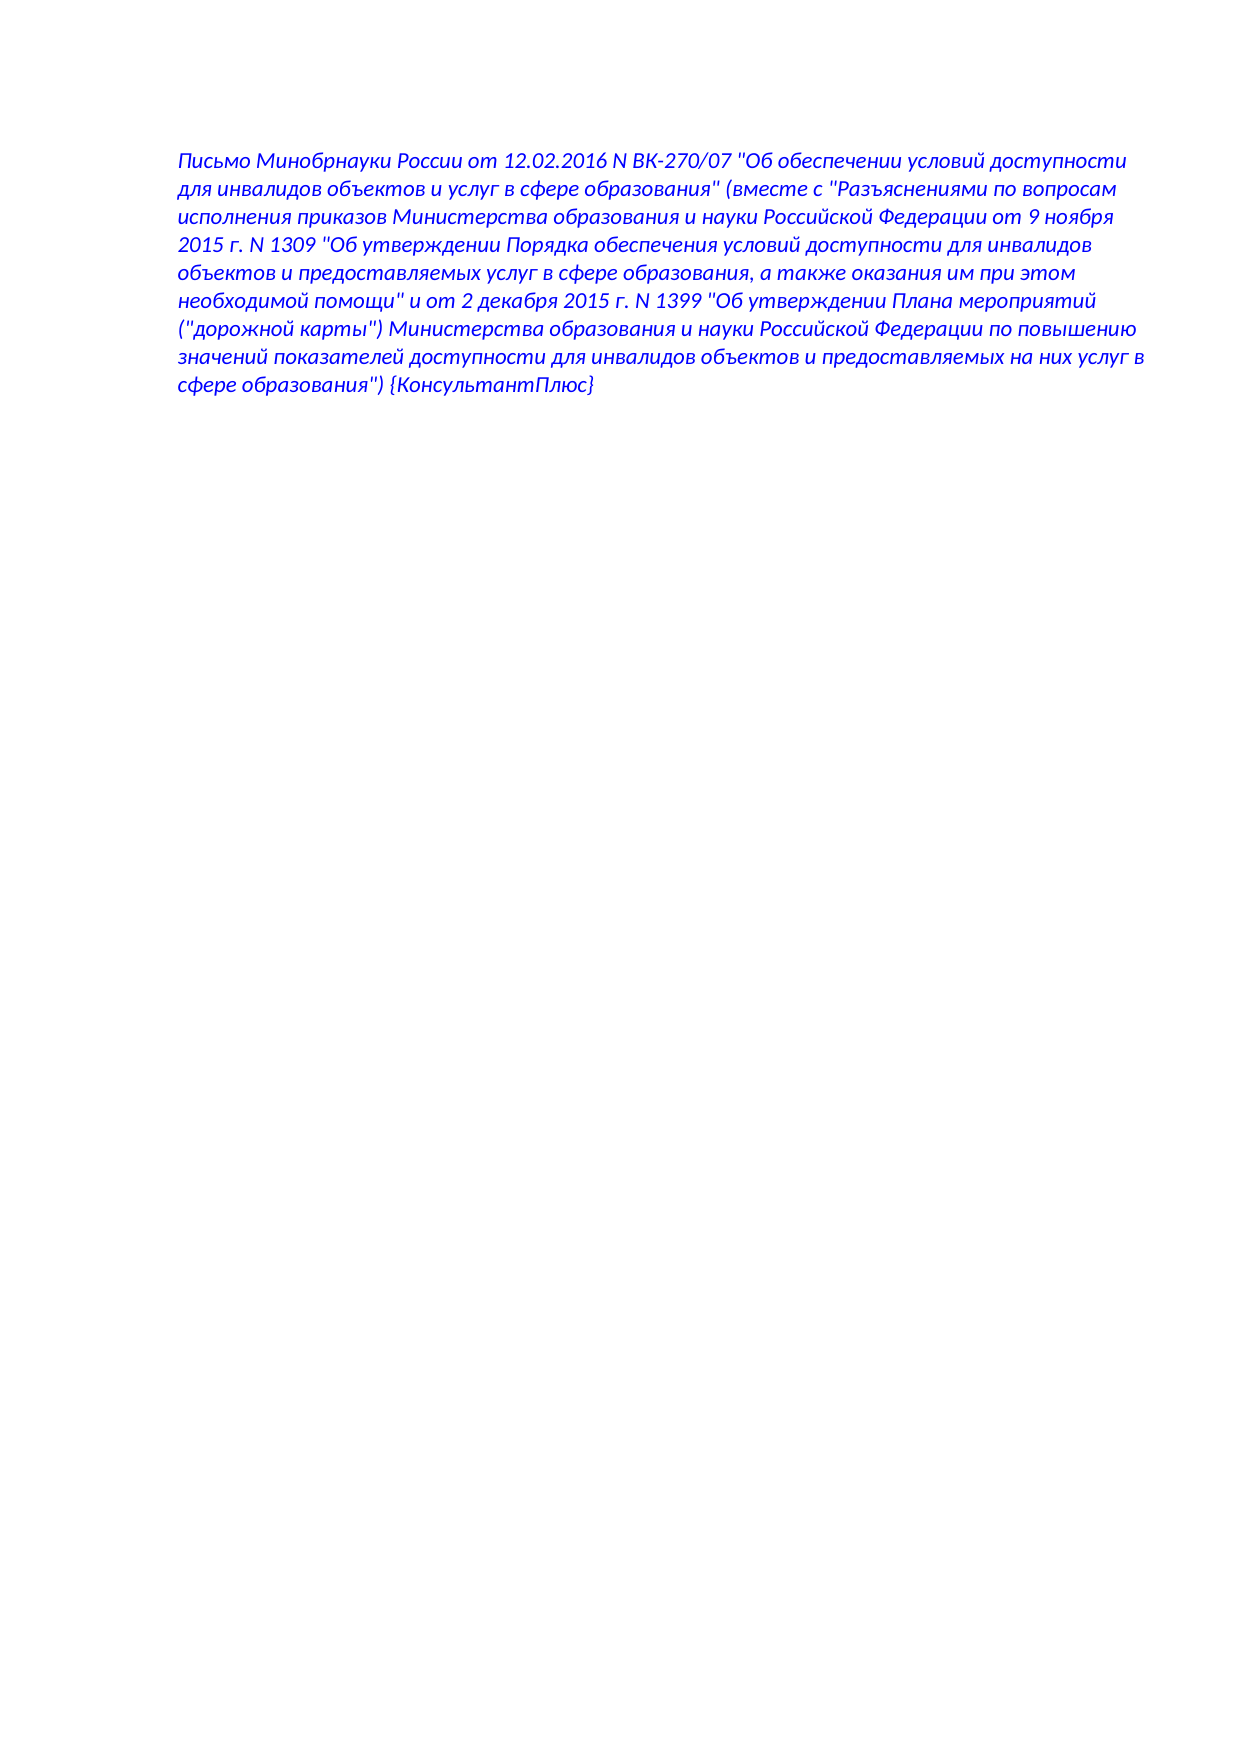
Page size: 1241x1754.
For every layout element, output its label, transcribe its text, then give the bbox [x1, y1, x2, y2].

text Письмо Минобрнауки России от 12.02.2016 N ВК-270/07 "Об обеспечении условий доступности для инвалидов объектов и услуг в сфере образования" (вместе с "Разъяснениями по вопросам исполнения приказов Министерства образования и науки Российской Федерации от 9 ноября 2015 г. N 1309 "Об утверждении Порядка обеспечения условий доступности для инвалидов объектов и предоставляемых услуг в сфере образования, а также оказания им при этом необходимой помощи" и от 2 декабря 2015 г. N 1399 "Об утверждении Плана мероприятий ("дорожной карты") Министерства образования и науки Российской Федерации по повышению значений показателей доступности для инвалидов объектов и предоставляемых на них услуг в сфере образования") {КонсультантПлюс} [177, 118, 1152, 426]
